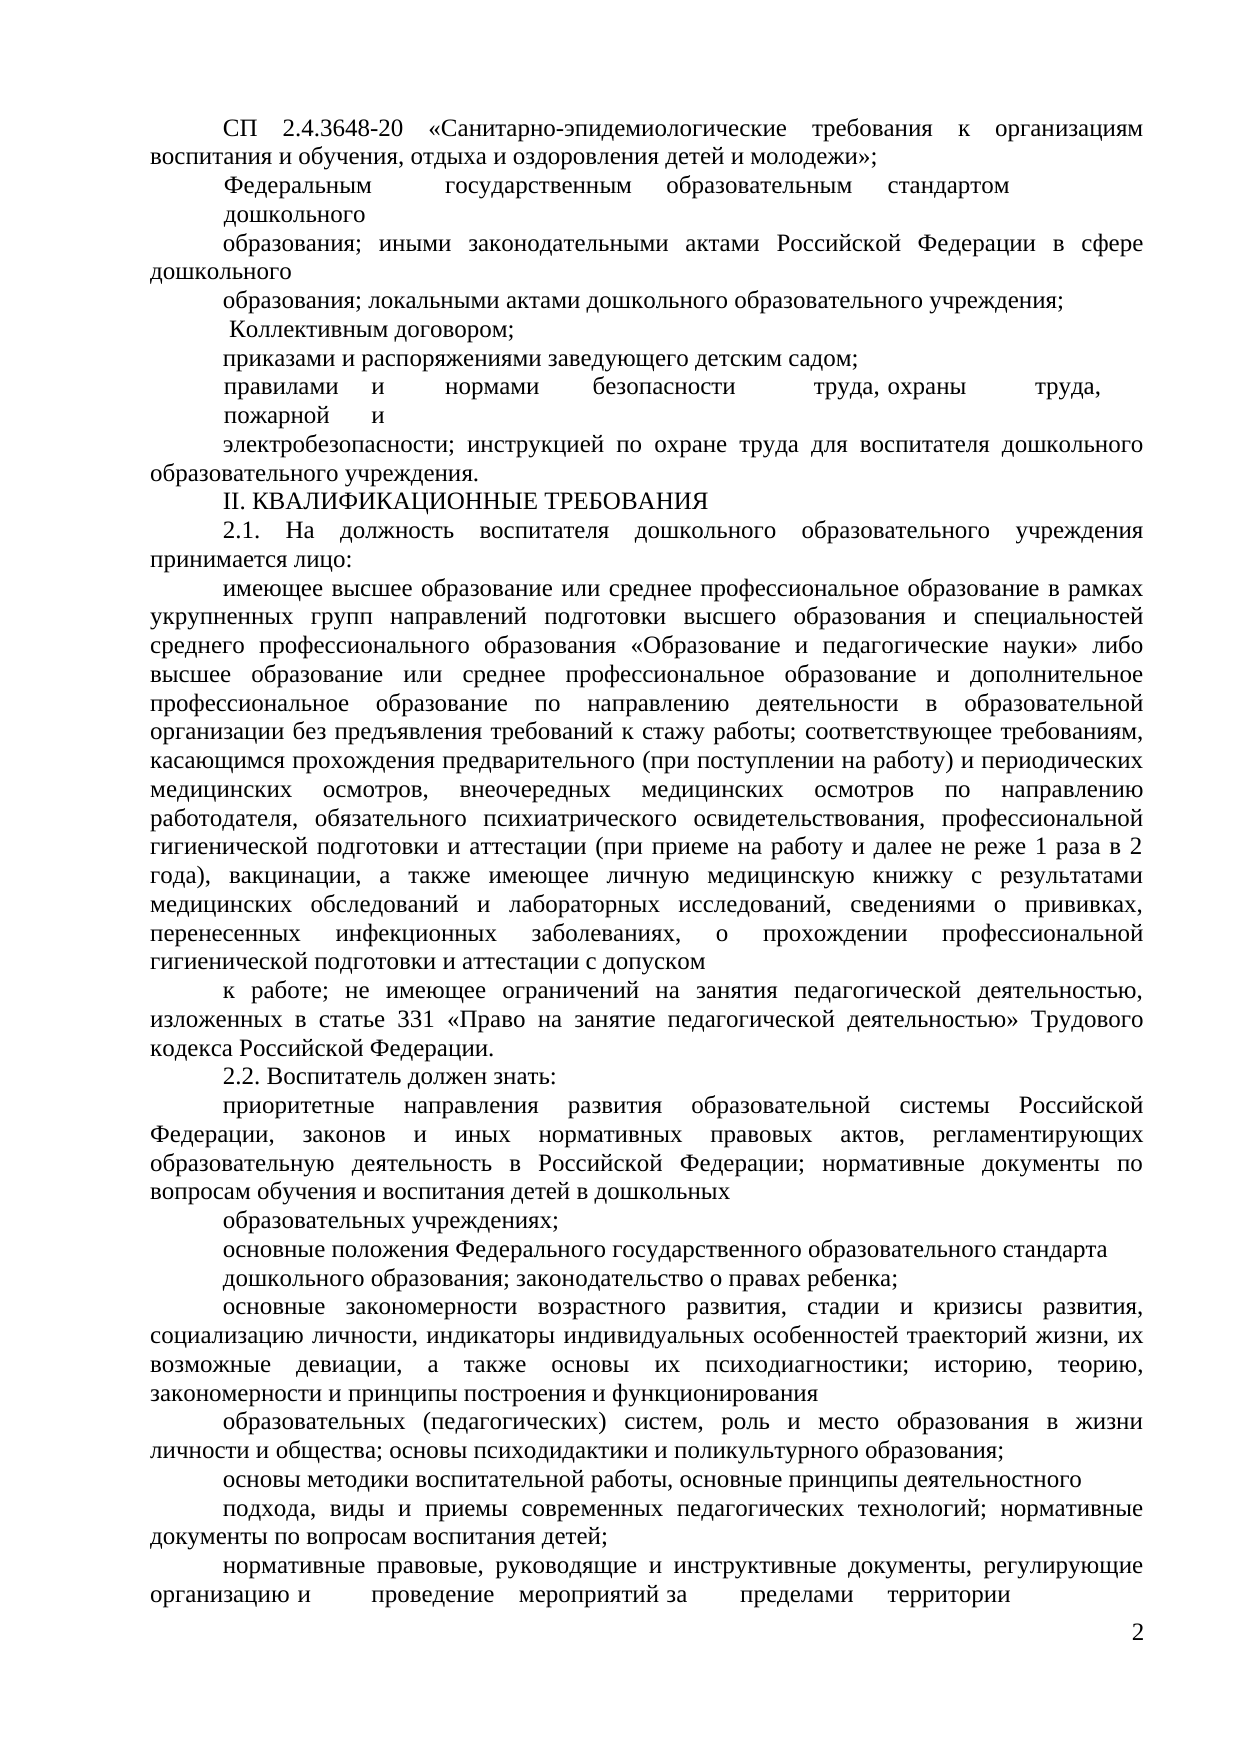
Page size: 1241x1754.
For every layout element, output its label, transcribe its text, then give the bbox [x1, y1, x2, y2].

text образовательных (педагогических) систем, роль и место образования в жизни личности и общества; основы психодидактики и поликультурного образования; [150, 1406, 1144, 1464]
text подхода, виды и приемы современных педагогических технологий; нормативные документы по вопросам воспитания детей; [150, 1493, 1144, 1550]
text к работе; не имеющее ограничений на занятия педагогической деятельностью, изложенных в статье 331 «Право на занятие педагогической деятельностью» Трудового кодекса Российской Федерации. [150, 975, 1144, 1061]
text 2.1. На должность воспитателя дошкольного образовательного учреждения принимается лицо: [150, 515, 1144, 573]
text основные положения Федерального государственного образовательного стандарта [150, 1234, 1144, 1263]
text II. КВАЛИФИКАЦИОННЫЕ ТРЕБОВАНИЯ [150, 486, 1144, 515]
text образования; иными законодательными актами Российской Федерации в сфере дошкольного [150, 228, 1144, 285]
text приказами и распоряжениями заведующего детским садом; [150, 343, 1144, 371]
text основные закономерности возрастного развития, стадии и кризисы развития, социализацию личности, индикаторы индивидуальных особенностей траекторий жизни, их возможные девиации, а также основы их психодиагностики; историю, теорию, закономерности и принципы построения и функционирования [150, 1291, 1144, 1406]
text Коллективным договором; [150, 314, 1144, 343]
text 2.2. Воспитатель должен знать: [150, 1061, 1144, 1090]
text правилами и нормами безопасности труда, охраны труда, пожарной и [150, 371, 1144, 429]
text СП 2.4.3648-20 «Санитарно-эпидемиологические требования к организациям воспитания и обучения, отдыха и оздоровления детей и молодежи»; [150, 113, 1144, 170]
text образования; локальными актами дошкольного образовательного учреждения; [150, 285, 1144, 314]
text приоритетные направления развития образовательной системы Российской Федерации, законов и иных нормативных правовых актов, регламентирующих образовательную деятельность в Российской Федерации; нормативные документы по вопросам обучения и воспитания детей в дошкольных [150, 1090, 1144, 1205]
text основы методики воспитательной работы, основные принципы деятельностного [150, 1464, 1144, 1493]
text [150, 1550, 1144, 1608]
text имеющее высшее образование или среднее профессиональное образование в рамках укрупненных групп направлений подготовки высшего образования и специальностей среднего профессионального образования «Образование и педагогические науки» либо высшее образование или среднее профессиональное образование и дополнительное профессиональное образование по направлению деятельности в образовательной организации без предъявления требований к стажу работы; соответствующее требованиям, касающимся прохождения предварительного (при поступлении на работу) и периодических медицинских осмотров, внеочередных медицинских осмотров по направлению работодателя, обязательного психиатрического освидетельствования, профессиональной гигиенической подготовки и аттестации (при приеме на работу и далее не реже 1 раза в 2 года), вакцинации, а также имеющее личную медицинскую книжку с результатами медицинских обследований и лабораторных исследований, сведениями о прививках, перенесенных инфекционных заболеваниях, о прохождении профессиональной гигиенической подготовки и аттестации с допуском [150, 573, 1144, 975]
text образовательных учреждениях; [150, 1205, 1144, 1234]
text электробезопасности; инструкцией по охране труда для воспитателя дошкольного образовательного учреждения. [150, 429, 1144, 486]
text Федеральным государственным образовательным стандартом дошкольного [150, 170, 1144, 228]
text дошкольного образования; законодательство о правах ребенка; [150, 1263, 1144, 1291]
